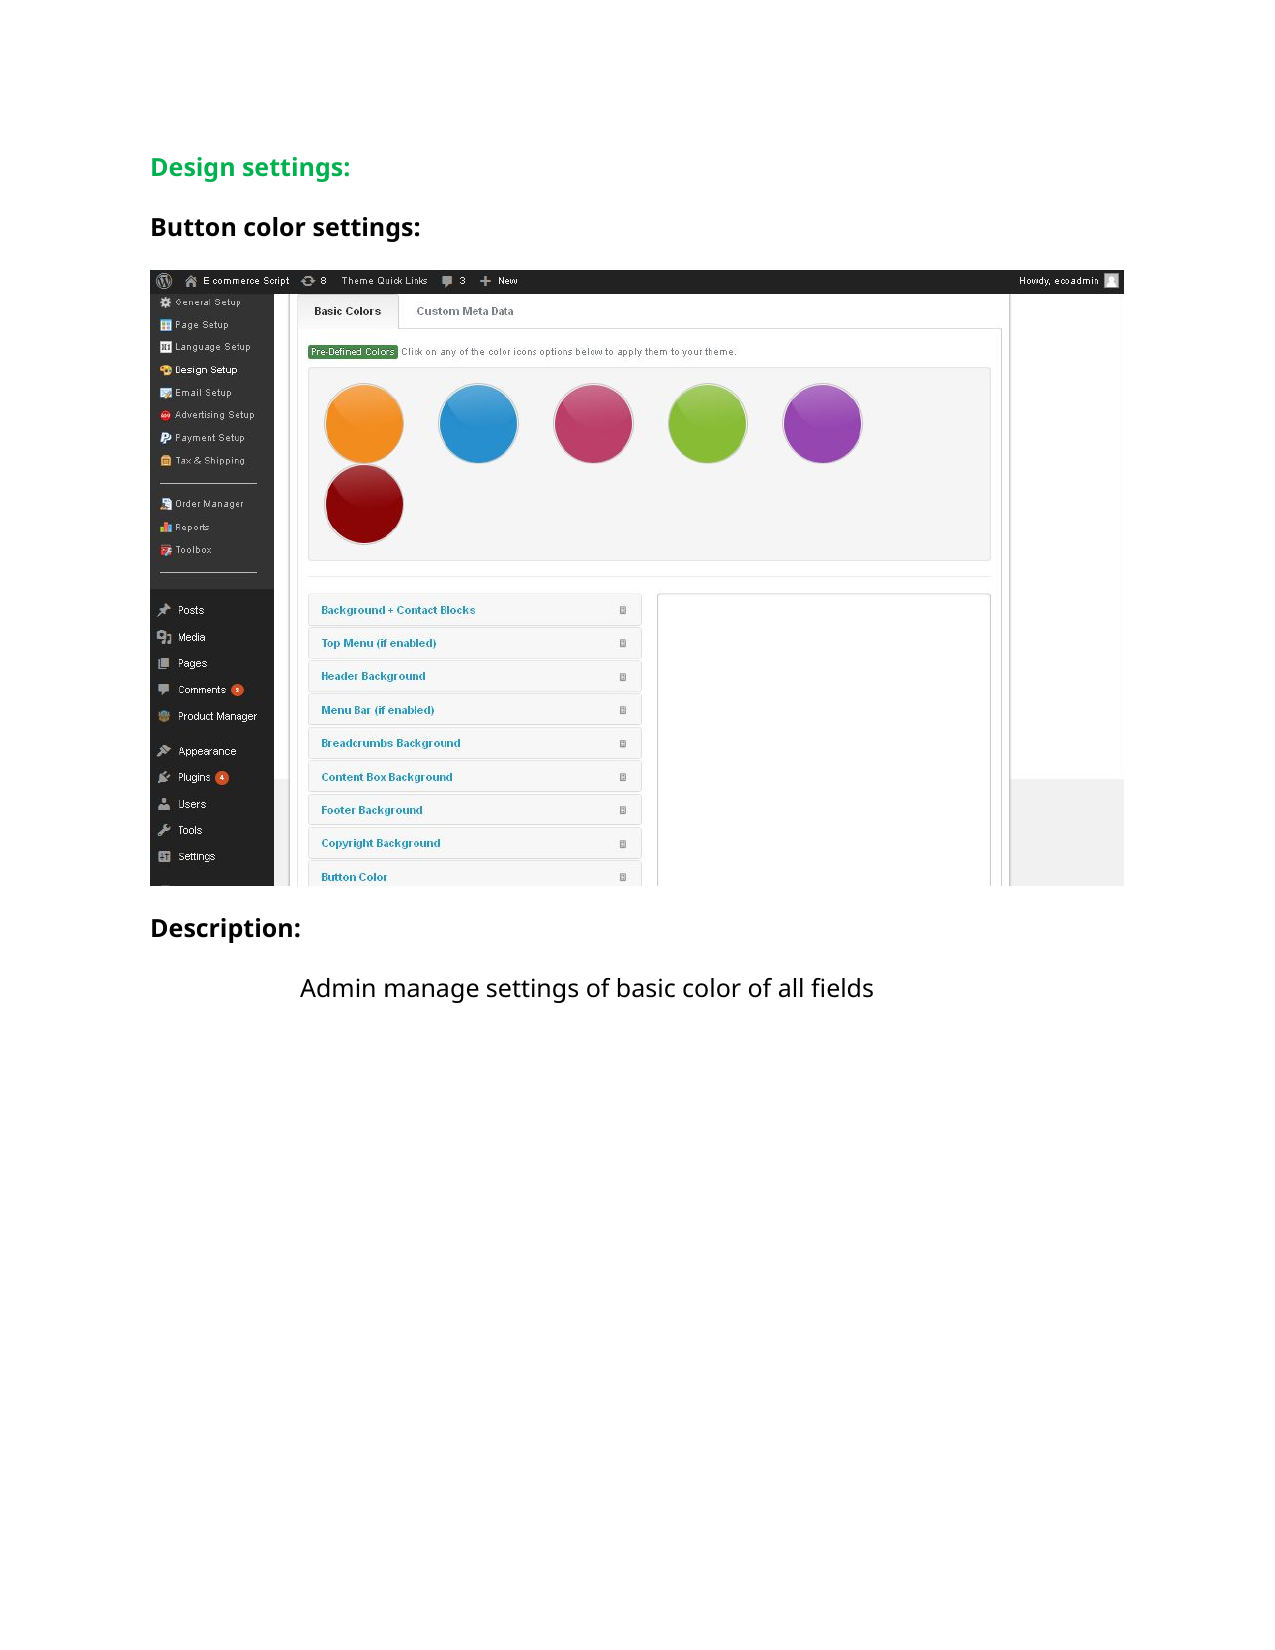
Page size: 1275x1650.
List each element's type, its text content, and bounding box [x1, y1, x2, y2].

text Admin manage settings of basic color of all fields [150, 971, 1125, 1005]
text Button color settings: [150, 210, 1125, 244]
text Description: [150, 911, 1125, 945]
text Design settings: [150, 150, 1125, 184]
picture [150, 270, 1124, 886]
